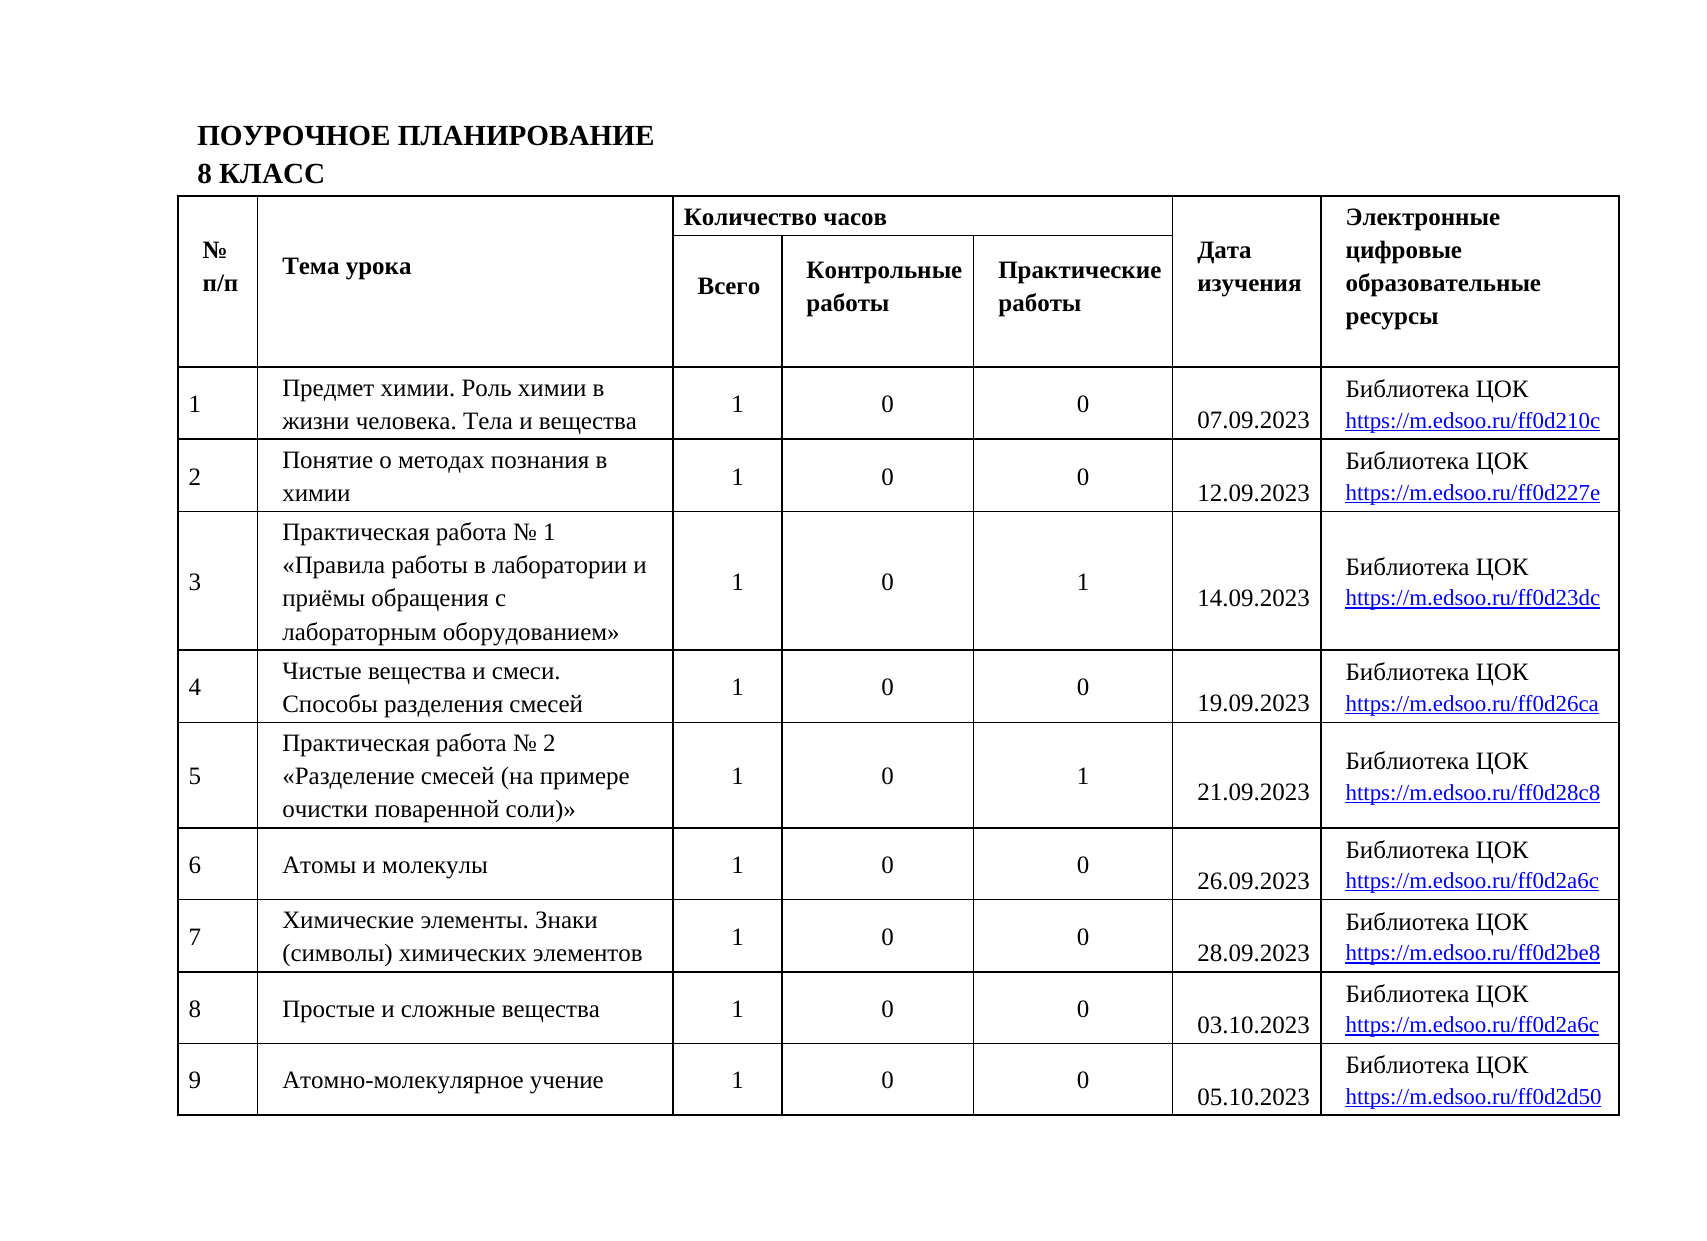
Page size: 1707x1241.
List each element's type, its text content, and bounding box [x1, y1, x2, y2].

table_cell Библиотека ЦОК https://m.edsoo.ru/ff0d23dc [1322, 512, 1618, 649]
table_cell 1 [974, 512, 1172, 649]
table_cell 14.09.2023 [1173, 512, 1320, 649]
table_cell Практические работы [974, 236, 1172, 366]
table_cell 03.10.2023 [1173, 973, 1320, 1043]
text 8 КЛАСС [190, 157, 1618, 190]
table_cell 0 [783, 900, 973, 971]
table_cell 1 [179, 368, 257, 438]
table_cell Библиотека ЦОК https://m.edsoo.ru/ff0d28c8 [1322, 723, 1618, 827]
table_cell 0 [974, 973, 1172, 1043]
table_header Электронные цифровые образовательные ресурсы [1322, 197, 1618, 366]
table_cell Чистые вещества и смеси. Способы разделения смесей [258, 651, 672, 722]
table_cell 0 [974, 651, 1172, 722]
table_cell Практическая работа № 2 «Разделение смесей (на примере очистки поваренной соли)» [258, 723, 672, 827]
table_cell 1 [674, 368, 781, 438]
table_cell 0 [783, 973, 973, 1043]
table_cell 21.09.2023 [1173, 723, 1320, 827]
table_cell Химические элементы. Знаки (символы) химических элементов [258, 900, 672, 971]
table_cell 0 [783, 723, 973, 827]
table_cell Библиотека ЦОК https://m.edsoo.ru/ff0d2be8 [1322, 900, 1618, 971]
table_cell Атомно-молекулярное учение [258, 1044, 672, 1114]
table_cell 1 [674, 900, 781, 971]
table_cell Всего [674, 236, 781, 366]
table_cell 6 [179, 829, 257, 899]
table_cell Предмет химии. Роль химии в жизни человека. Тела и вещества [258, 368, 672, 438]
table_cell 1 [674, 829, 781, 899]
table_cell 9 [179, 1044, 257, 1114]
table_cell Библиотека ЦОК https://m.edsoo.ru/ff0d2a6c [1322, 829, 1618, 899]
table_header Дата изучения [1173, 197, 1320, 366]
table_cell 0 [783, 651, 973, 722]
table_cell 1 [674, 512, 781, 649]
table_header Количество часов [674, 197, 1172, 234]
table_cell Понятие о методах познания в химии [258, 440, 672, 511]
table_cell 0 [783, 829, 973, 899]
table_cell 4 [179, 651, 257, 722]
table_header № п/п [179, 197, 257, 366]
table_cell Библиотека ЦОК https://m.edsoo.ru/ff0d26ca [1322, 651, 1618, 722]
table_cell Библиотека ЦОК https://m.edsoo.ru/ff0d2d50 [1322, 1044, 1618, 1114]
table_cell 0 [974, 829, 1172, 899]
table_cell 1 [974, 723, 1172, 827]
table_header Тема урока [258, 197, 672, 366]
table_cell 12.09.2023 [1173, 440, 1320, 511]
table_cell 28.09.2023 [1173, 900, 1320, 971]
table_cell 1 [674, 1044, 781, 1114]
table_cell 26.09.2023 [1173, 829, 1320, 899]
table_cell 0 [783, 1044, 973, 1114]
table_cell 07.09.2023 [1173, 368, 1320, 438]
table_cell Библиотека ЦОК https://m.edsoo.ru/ff0d227e [1322, 440, 1618, 511]
text ПОУРОЧНОЕ ПЛАНИРОВАНИЕ [190, 118, 1618, 152]
table_cell 8 [179, 973, 257, 1043]
table_cell Библиотека ЦОК https://m.edsoo.ru/ff0d210c [1322, 368, 1618, 438]
table_cell 19.09.2023 [1173, 651, 1320, 722]
table_cell 1 [674, 973, 781, 1043]
table_cell 1 [674, 440, 781, 511]
table_cell 7 [179, 900, 257, 971]
table_cell 05.10.2023 [1173, 1044, 1320, 1114]
table_cell Атомы и молекулы [258, 829, 672, 899]
table_cell 0 [974, 900, 1172, 971]
table_cell Простые и сложные вещества [258, 973, 672, 1043]
table_cell 0 [783, 368, 973, 438]
table_cell 5 [179, 723, 257, 827]
table_cell 3 [179, 512, 257, 649]
table_cell 0 [974, 368, 1172, 438]
table_cell 0 [783, 512, 973, 649]
table_cell 0 [974, 440, 1172, 511]
table_cell 0 [783, 440, 973, 511]
table_cell Практическая работа № 1 «Правила работы в лаборатории и приёмы обращения с лабораторным оборудованием» [258, 512, 672, 649]
table_cell 1 [674, 723, 781, 827]
table_cell 2 [179, 440, 257, 511]
table_cell 1 [674, 651, 781, 722]
table_cell 0 [974, 1044, 1172, 1114]
table_cell Контрольные работы [783, 236, 973, 366]
table_cell Библиотека ЦОК https://m.edsoo.ru/ff0d2a6c [1322, 973, 1618, 1043]
